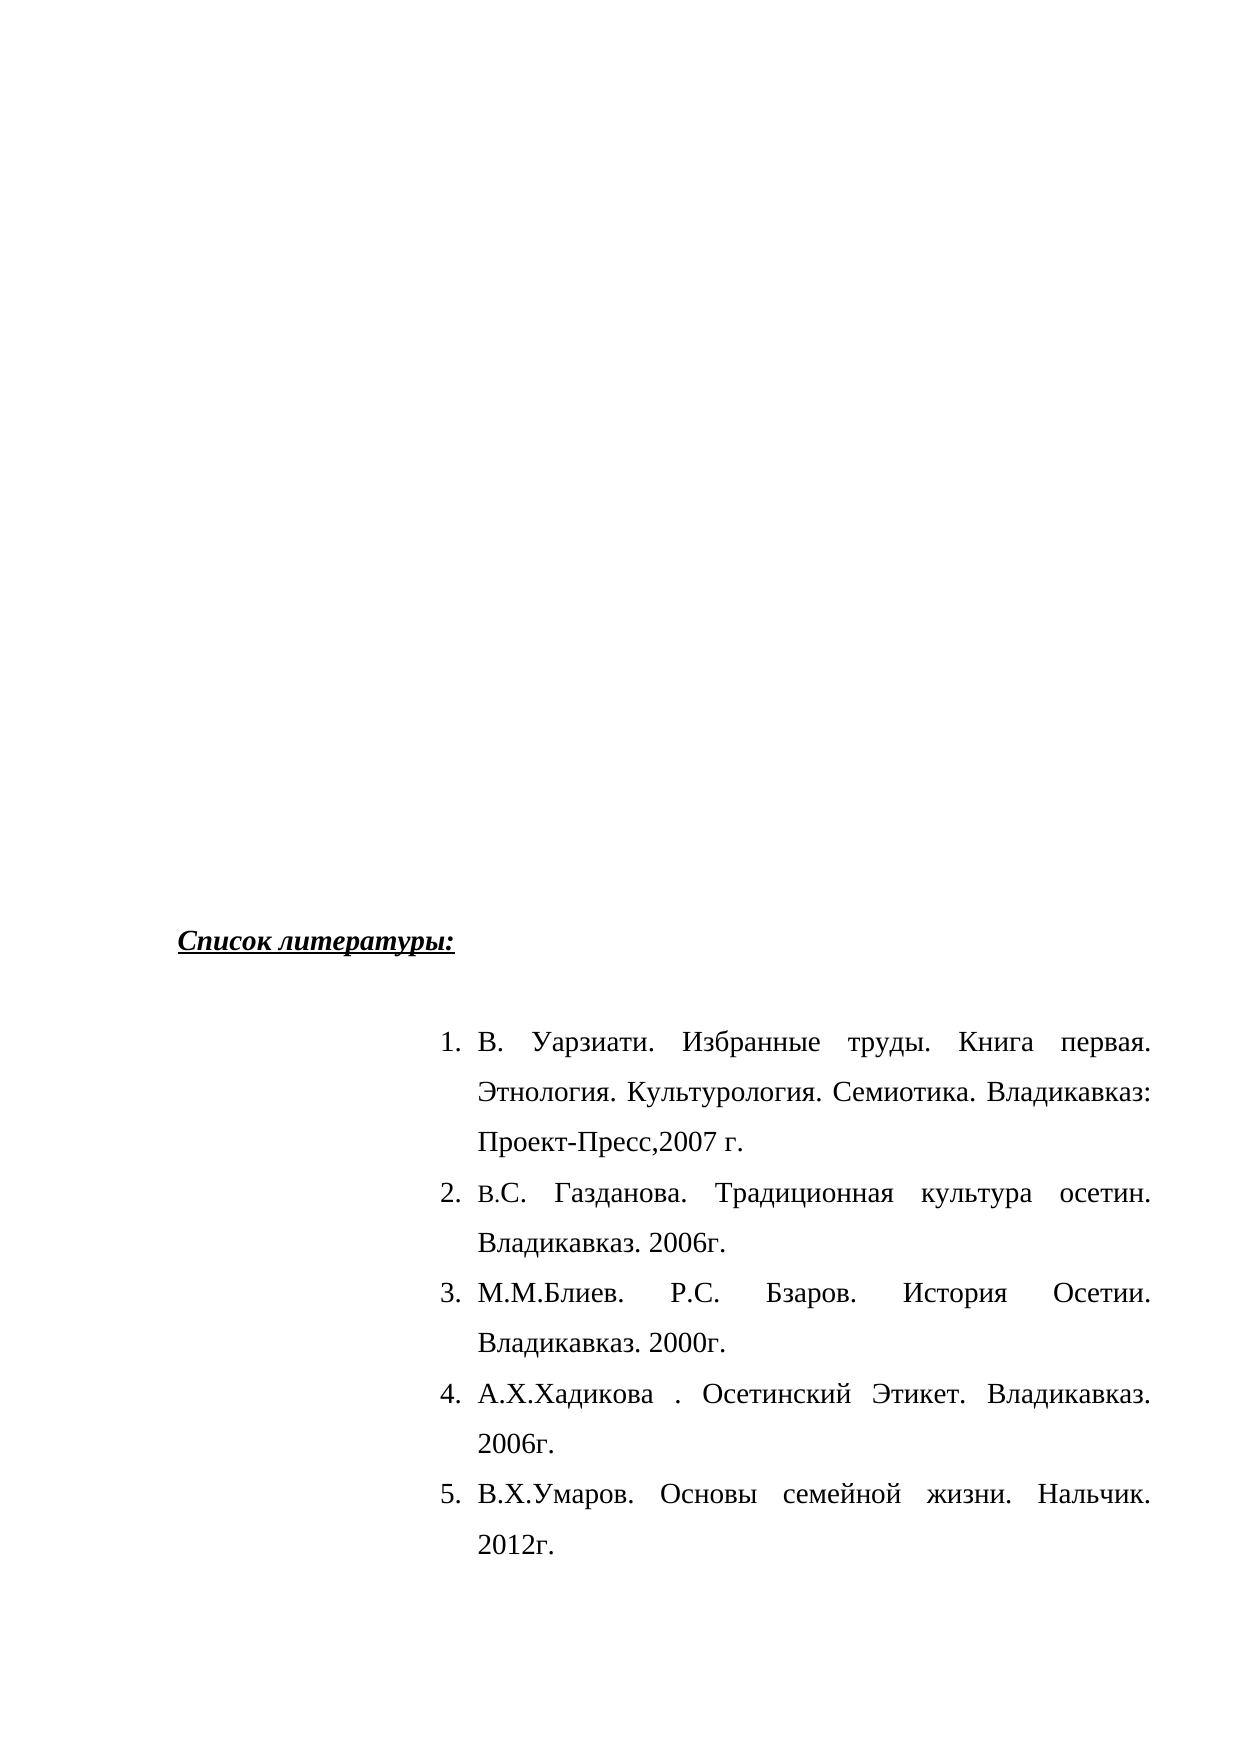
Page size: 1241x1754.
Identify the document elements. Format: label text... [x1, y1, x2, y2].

list В.Х.Умаров. Основы семейной жизни. Нальчик. 2012г. [440, 1477, 1152, 1560]
list М.М.Блиев. Р.С. Бзаров. История Осетии. Владикавказ. 2000г. [440, 1275, 1152, 1359]
list А.Х.Хадикова . Осетинский Этикет. Владикавказ. 2006г. [440, 1376, 1152, 1460]
list В. Уарзиати. Избранные труды. Книга первая. Этнология. Культурология. Семиотика. Владикавказ: Проект-Пресс,2007 г. [440, 1024, 1152, 1158]
list В.С. Газданова. Традиционная культура осетин. Владикавказ. 2006г. [440, 1175, 1152, 1258]
text Список литературы: [177, 923, 1152, 957]
